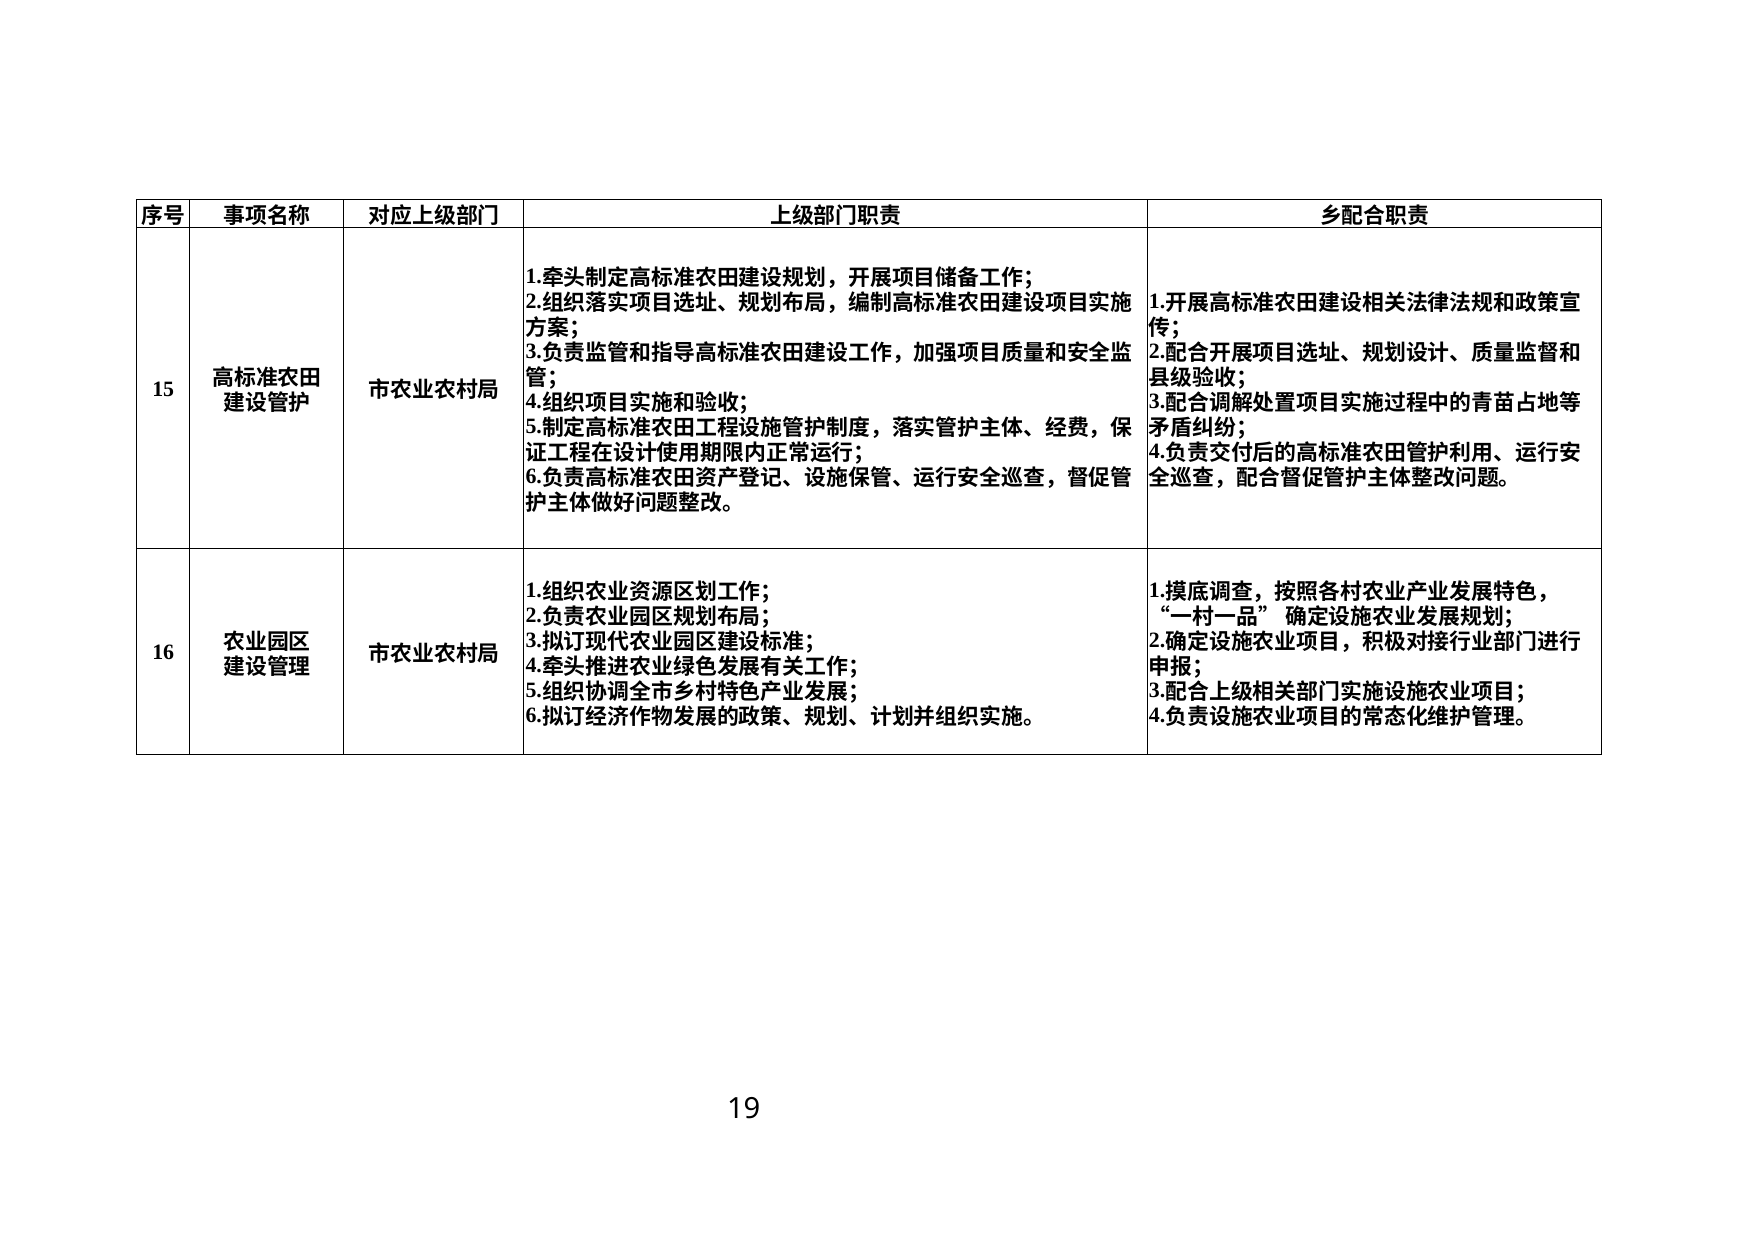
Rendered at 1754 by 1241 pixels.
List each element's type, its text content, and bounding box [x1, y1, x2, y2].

table_cell 16 [137, 549, 189, 754]
table_cell 农业园区 建设管理 [190, 549, 343, 754]
table_cell 1.摸底调查，按照各村农业产业发展特色，“一村一品” 确定设施农业发展规划； 2.确定设施农业项目，积极对接行业部门进行申报； 3.配合上级相关部门实施设施农业项目； 4.负责设施农业项目的常态化维护管理。 [1148, 549, 1601, 754]
table_header 乡配合职责 [1148, 200, 1601, 227]
table_header 事项名称 [190, 200, 343, 227]
table_cell 15 [137, 228, 189, 548]
table_header 上级部门职责 [524, 200, 1147, 227]
table_cell 1.牵头制定高标准农田建设规划，开展项目储备工作； 2.组织落实项目选址、规划布局，编制高标准农田建设项目实施方案； 3.负责监管和指导高标准农田建设工作，加强项目质量和安全监管； 4.组织项目实施和验收； 5.制定高标准农田工程设施管护制度，落实管护主体、经费，保证工程在设计使用期限内正常运行； 6.负责高标准农田资产登记、设施保管、运行安全巡查，督促管护主体做好问题整改。 [524, 228, 1147, 548]
table_header 对应上级部门 [344, 200, 523, 227]
table_cell 市农业农村局 [344, 228, 523, 548]
table_cell 1.开展高标准农田建设相关法律法规和政策宣传； 2.配合开展项目选址、规划设计、质量监督和县级验收； 3.配合调解处置项目实施过程中的青苗占地等矛盾纠纷； 4.负责交付后的高标准农田管护利用、运行安全巡查，配合督促管护主体整改问题。 [1148, 228, 1601, 548]
table_cell 1.组织农业资源区划工作； 2.负责农业园区规划布局； 3.拟订现代农业园区建设标准； 4.牵头推进农业绿色发展有关工作； 5.组织协调全市乡村特色产业发展； 6.拟订经济作物发展的政策、规划、计划并组织实施。 [524, 549, 1147, 754]
table_header 序号 [137, 200, 189, 227]
table_cell 高标准农田 建设管护 [190, 228, 343, 548]
table_cell 市农业农村局 [344, 549, 523, 754]
